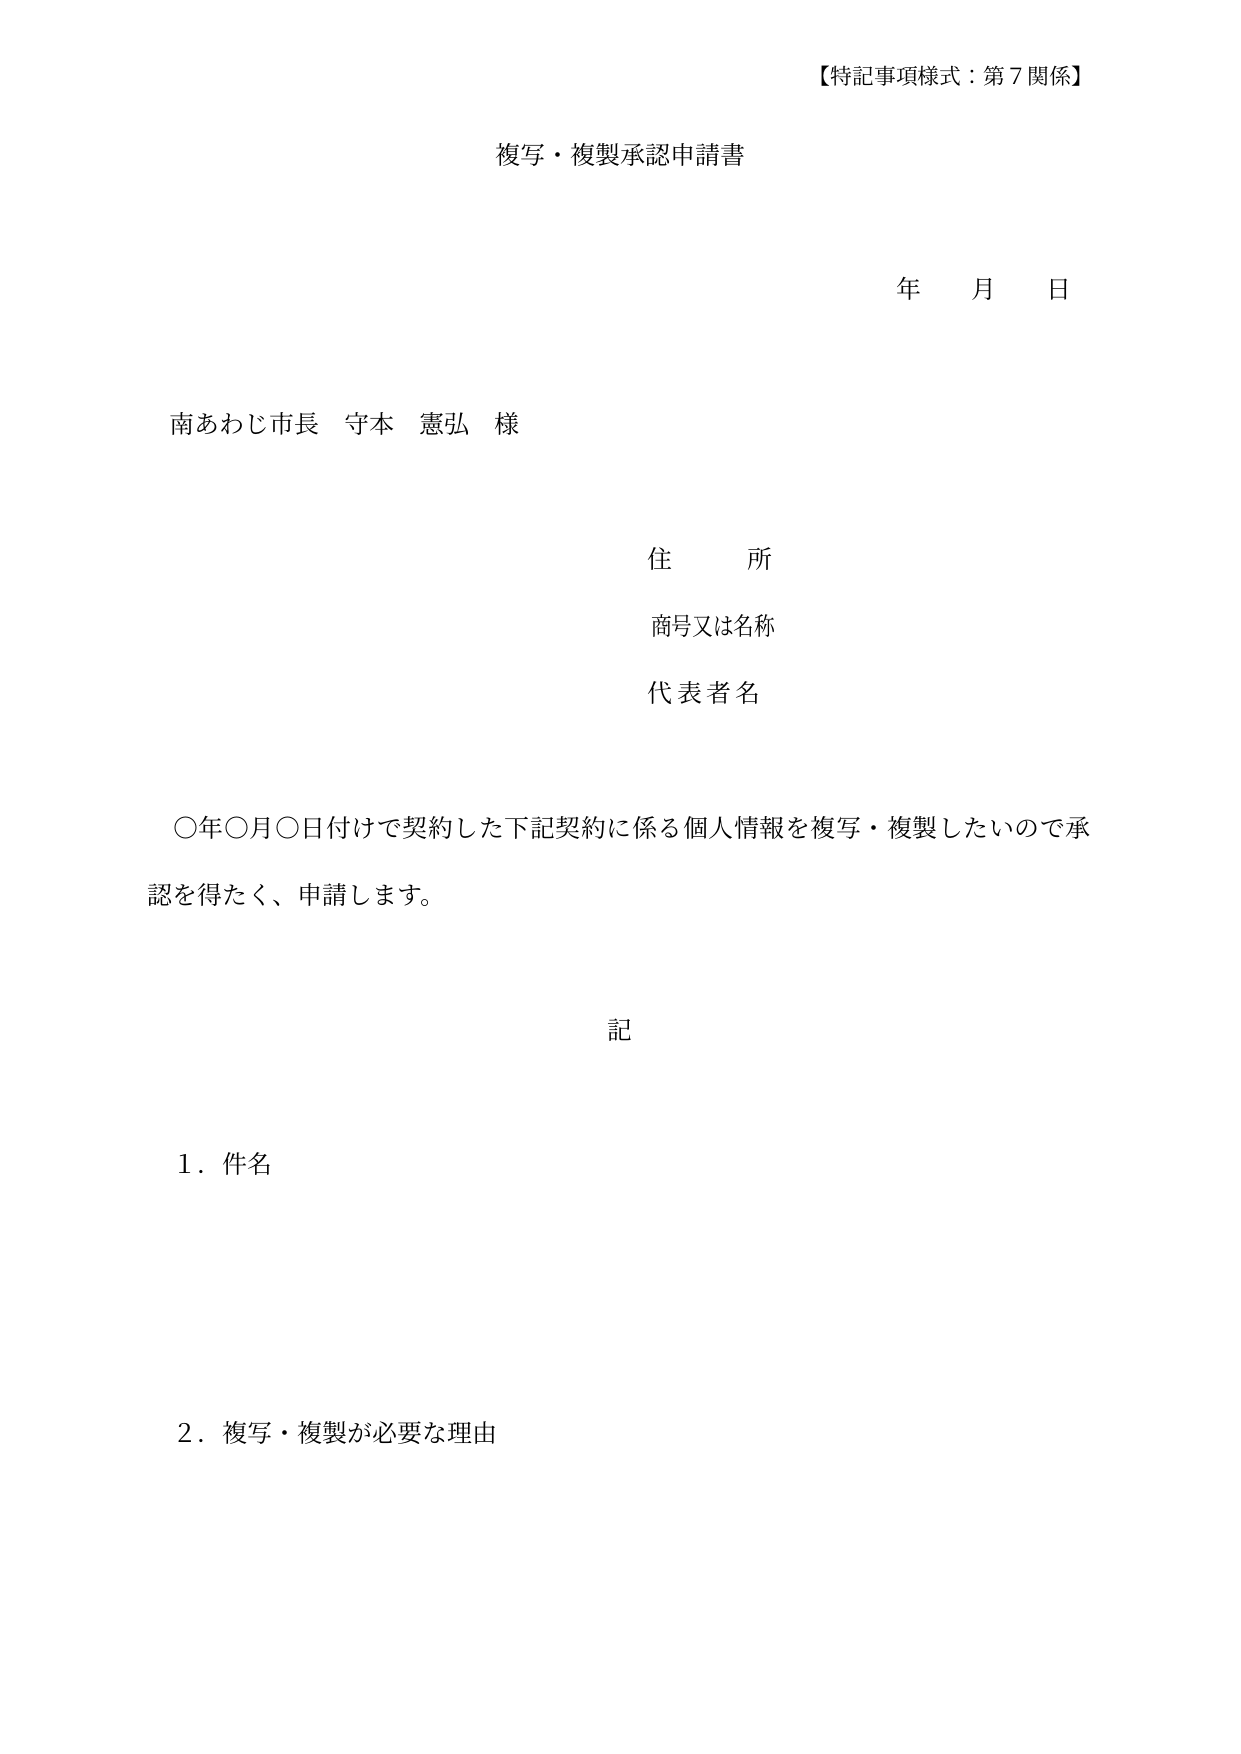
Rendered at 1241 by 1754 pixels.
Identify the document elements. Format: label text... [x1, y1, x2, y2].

text 商号又は名称 [651, 591, 1092, 658]
text 代表者名 [148, 658, 1092, 726]
text 南あわじ市長 守本 憲弘 様 [169, 389, 1092, 456]
text 住 所 [148, 524, 1092, 591]
text 記 [148, 995, 1092, 1062]
text 複写・複製承認申請書 [148, 120, 1092, 187]
text 年 月 日 [148, 254, 1071, 322]
text ○年○月○日付けで契約した下記契約に係る個人情報を複写・複製したいので承認を得たく、申請します。 [148, 793, 1092, 927]
text １．件名 [148, 1129, 1092, 1197]
text ２．複写・複製が必要な理由 [148, 1398, 1092, 1466]
